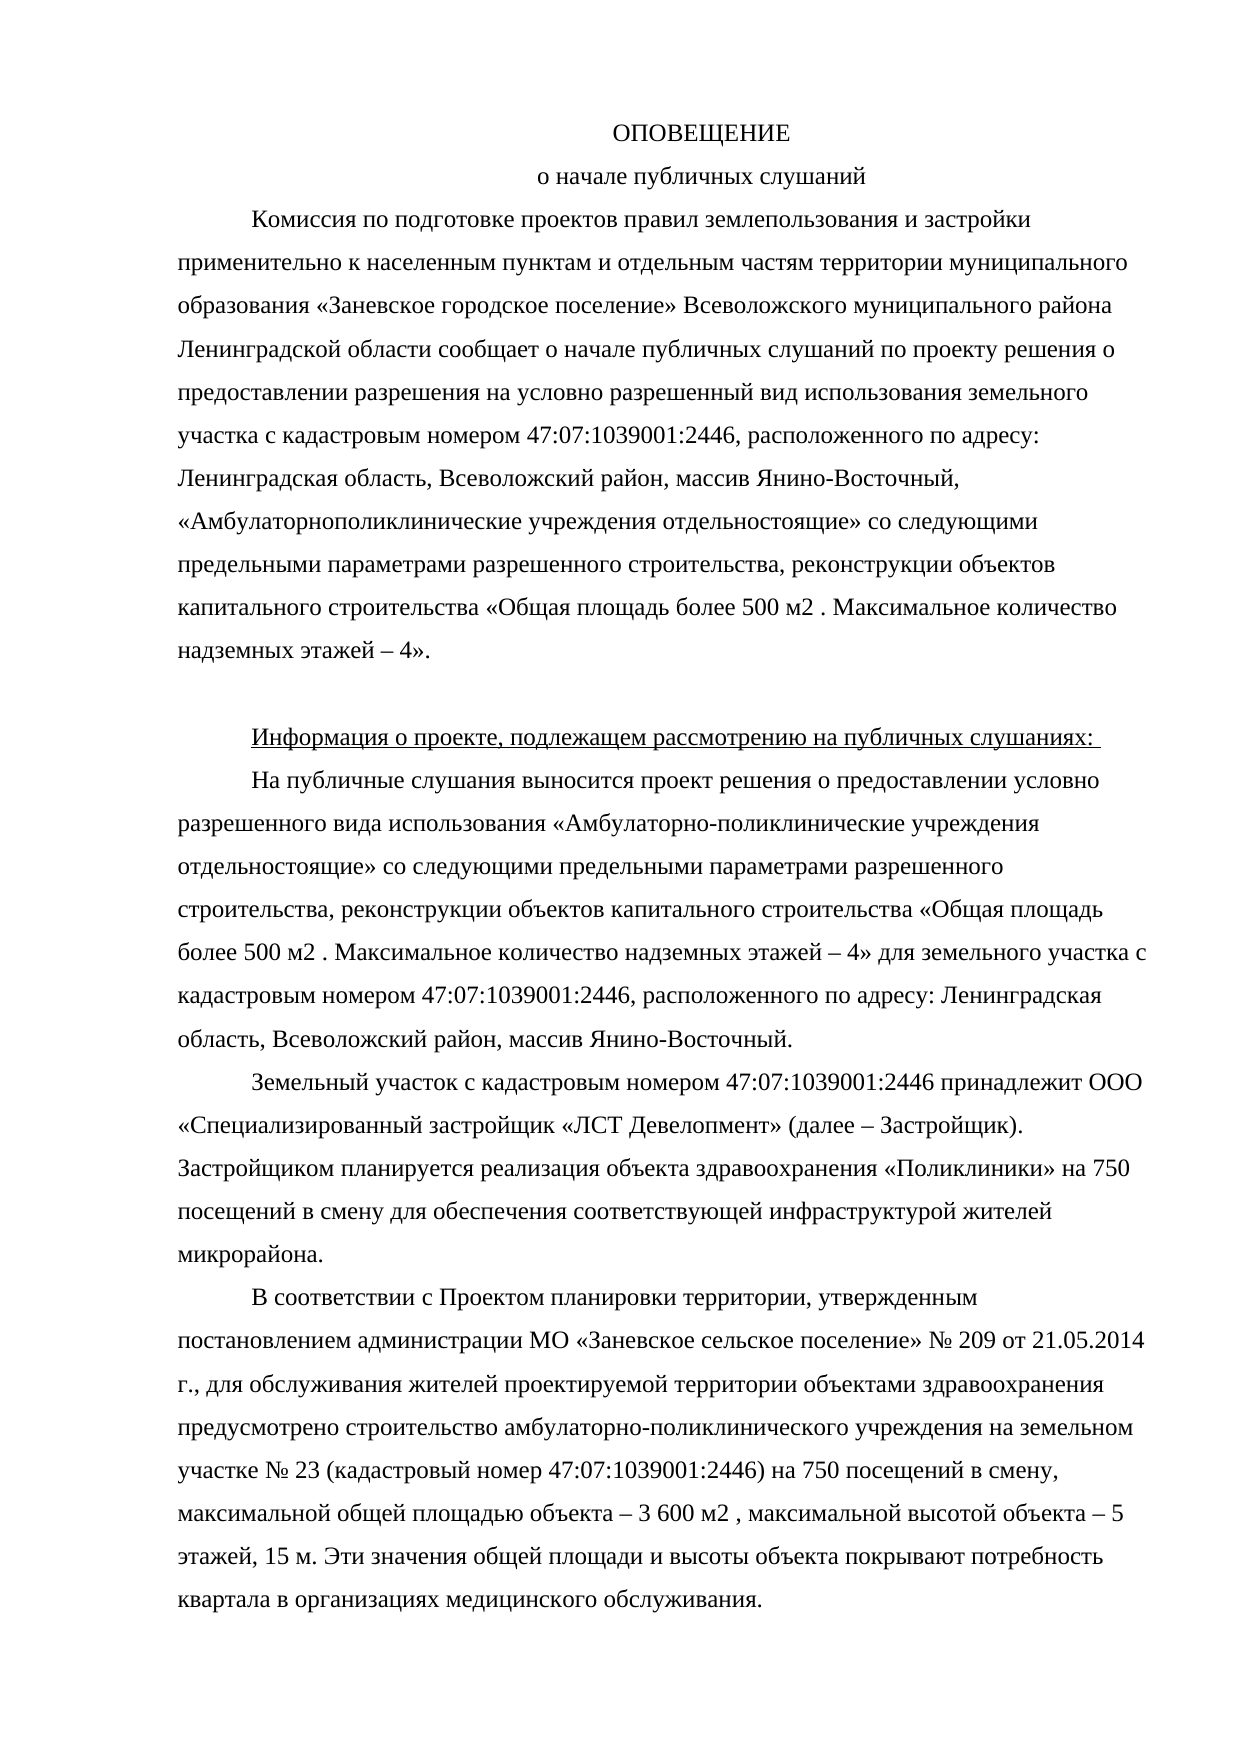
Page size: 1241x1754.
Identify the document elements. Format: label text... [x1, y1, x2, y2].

text В соответствии с Проектом планировки территории, утвержденным постановлением администрации МО «Заневское сельское поселение» № 209 от 21.05.2014 г., для обслуживания жителей проектируемой территории объектами здравоохранения предусмотрено строительство амбулаторно-поликлинического учреждения на земельном участке № 23 (кадастровый номер 47:07:1039001:2446) на 750 посещений в смену, максимальной общей площадью объекта – 3 600 м2 , максимальной высотой объекта – 5 этажей, 15 м. Эти значения общей площади и высоты объекта покрывают потребность квартала в организациях медицинского обслуживания. [177, 1282, 1152, 1613]
text Комиссия по подготовке проектов правил землепользования и застройки применительно к населенным пунктам и отдельным частям территории муниципального образования «Заневское городское поселение» Всеволожского муниципального района Ленинградской области сообщает о начале публичных слушаний по проекту решения о предоставлении разрешения на условно разрешенный вид использования земельного участка с кадастровым номером 47:07:1039001:2446, расположенного по адресу: Ленинградская область, Всеволожский район, массив Янино-Восточный, «Амбулаторнополиклинические учреждения отдельностоящие» со следующими предельными параметрами разрешенного строительства, реконструкции объектов капитального строительства «Общая площадь более 500 м2 . Максимальное количество надземных этажей – 4». [177, 204, 1152, 664]
text Информация о проекте, подлежащем рассмотрению на публичных слушаниях: [177, 722, 1152, 751]
text о начале публичных слушаний [177, 161, 1152, 190]
text На публичные слушания выносится проект решения о предоставлении условно разрешенного вида использования «Амбулаторно-поликлинические учреждения отдельностоящие» со следующими предельными параметрами разрешенного строительства, реконструкции объектов капитального строительства «Общая площадь более 500 м2 . Максимальное количество надземных этажей – 4» для земельного участка с кадастровым номером 47:07:1039001:2446, расположенного по адресу: Ленинградская область, Всеволожский район, массив Янино-Восточный. [177, 765, 1152, 1052]
text Земельный участок с кадастровым номером 47:07:1039001:2446 принадлежит ООО «Специализированный застройщик «ЛСТ Девелопмент» (далее – Застройщик). Застройщиком планируется реализация объекта здравоохранения «Поликлиники» на 750 посещений в смену для обеспечения соответствующей инфраструктурой жителей микрорайона. [177, 1067, 1152, 1268]
text ОПОВЕЩЕНИЕ [177, 118, 1152, 147]
